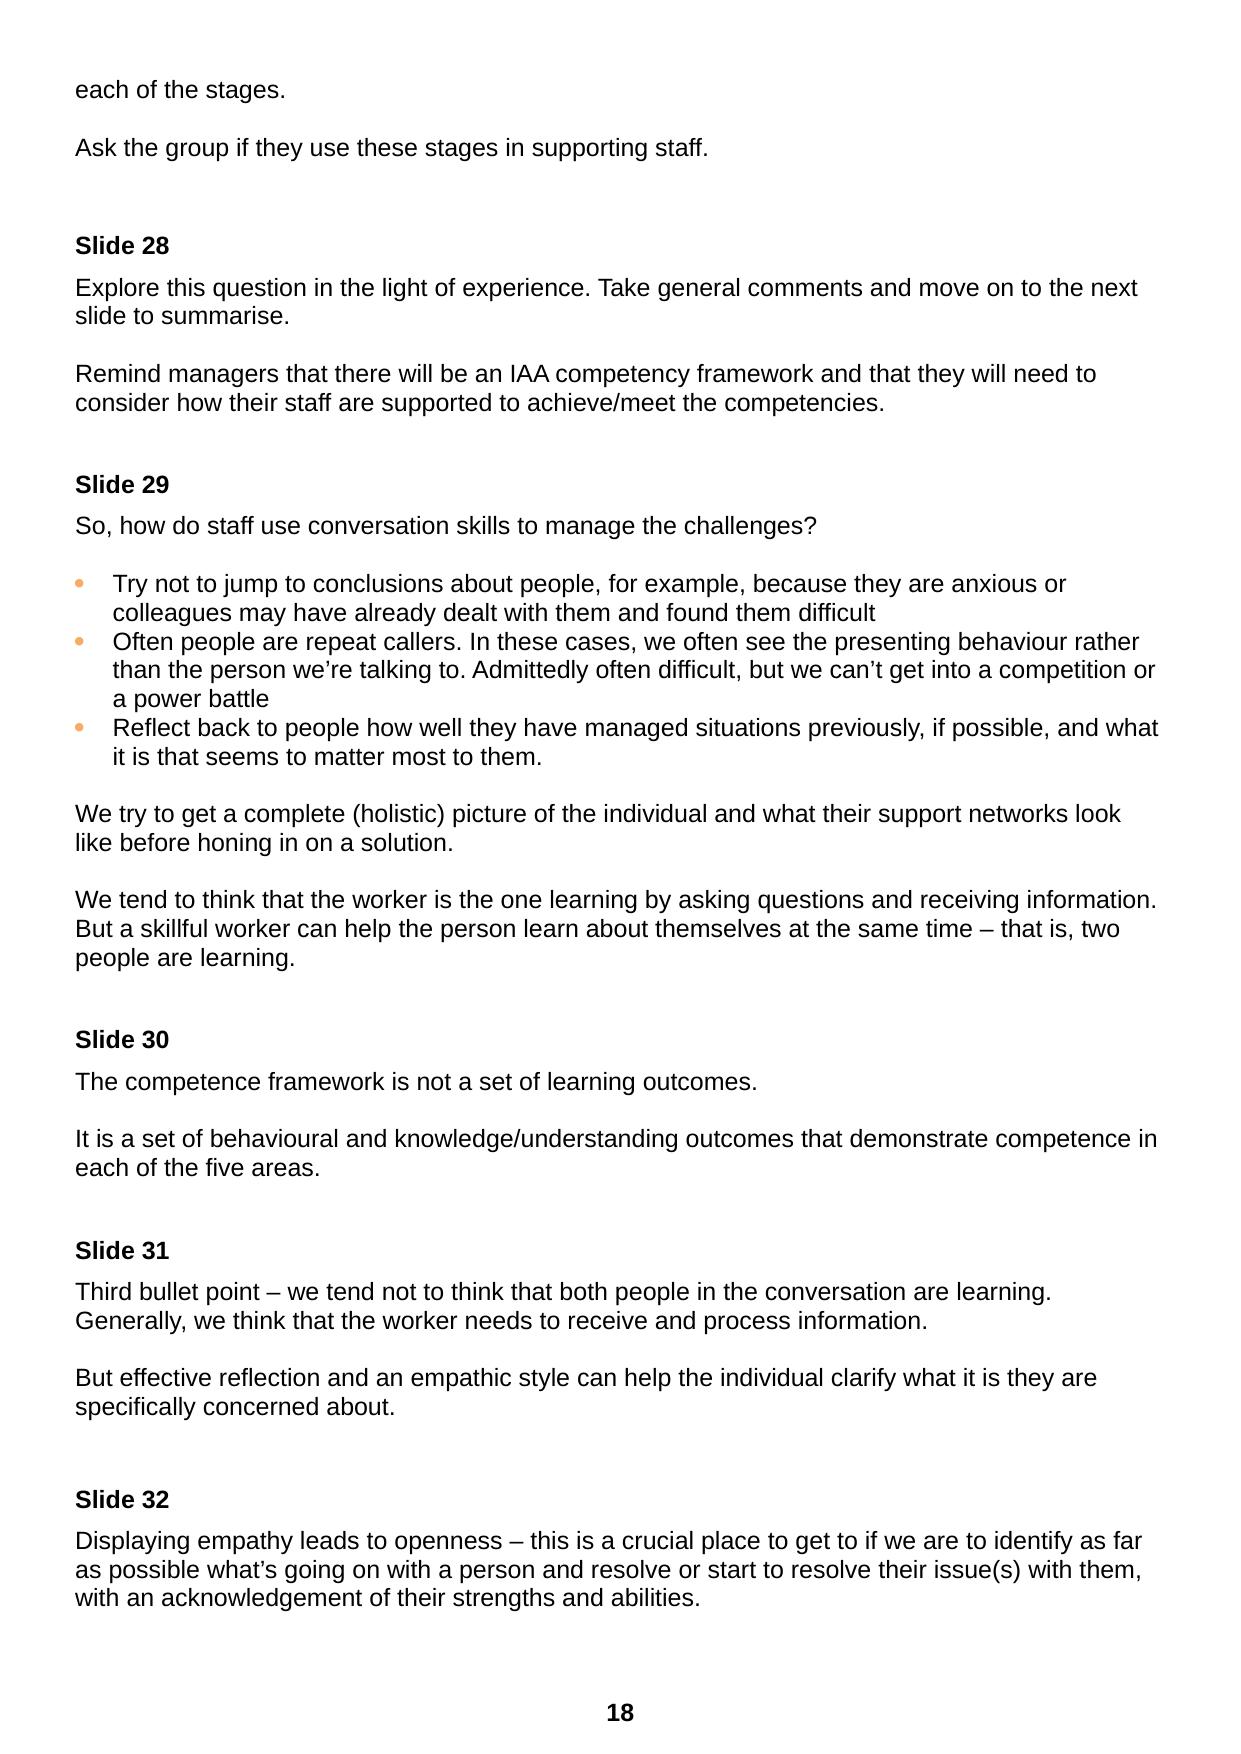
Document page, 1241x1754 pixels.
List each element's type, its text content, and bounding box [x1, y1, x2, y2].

text Third bullet point – we tend not to think that both people in the conversation are learning. Generally, we think that the worker needs to receive and process information. [75, 1277, 1165, 1334]
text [75, 75, 1165, 104]
text We try to get a complete (holistic) picture of the individual and what their support networks look like before honing in on a solution. [75, 799, 1165, 857]
text The competence framework is not a set of learning outcomes. [75, 1067, 1165, 1096]
list Reflect back to people how well they have managed situations previously, if possible, and what it is that seems to matter most to them. [75, 713, 1165, 770]
text But effective reflection and an empathic style can help the individual clarify what it is they are specifically concerned about. [75, 1363, 1165, 1421]
text Ask the group if they use these stages in supporting staff. [75, 132, 1165, 161]
subtitle Slide 28 [75, 231, 1136, 260]
text It is a set of behavioural and knowledge/understanding outcomes that demonstrate competence in each of the five areas. [75, 1124, 1165, 1182]
subtitle Slide 32 [75, 1484, 1136, 1513]
list Try not to jump to conclusions about people, for example, because they are anxious or colleagues may have already dealt with them and found them difficult [75, 569, 1165, 626]
text Explore this question in the light of experience. Take general comments and move on to the next slide to summarise. [75, 272, 1165, 330]
text We tend to think that the worker is the one learning by asking questions and receiving information. But a skillful worker can help the person learn about themselves at the same time – that is, two people are learning. [75, 885, 1165, 972]
text Displaying empathy leads to openness – this is a crucial place to get to if we are to identify as far as possible what’s going on with a person and resolve or start to resolve their issue(s) with them, with an acknowledgement of their strengths and abilities. [75, 1526, 1165, 1612]
subtitle Slide 29 [75, 470, 1136, 499]
subtitle Slide 30 [75, 1026, 1136, 1054]
subtitle Slide 31 [75, 1236, 1136, 1264]
text Remind managers that there will be an IAA competency framework and that they will need to consider how their staff are supported to achieve/meet the competencies. [75, 359, 1165, 416]
list Often people are repeat callers. In these cases, we often see the presenting behaviour rather than the person we’re talking to. Admittedly often difficult, but we can’t get into a competition or a power battle [75, 626, 1165, 713]
text So, how do staff use conversation skills to manage the challenges? [75, 511, 1165, 540]
